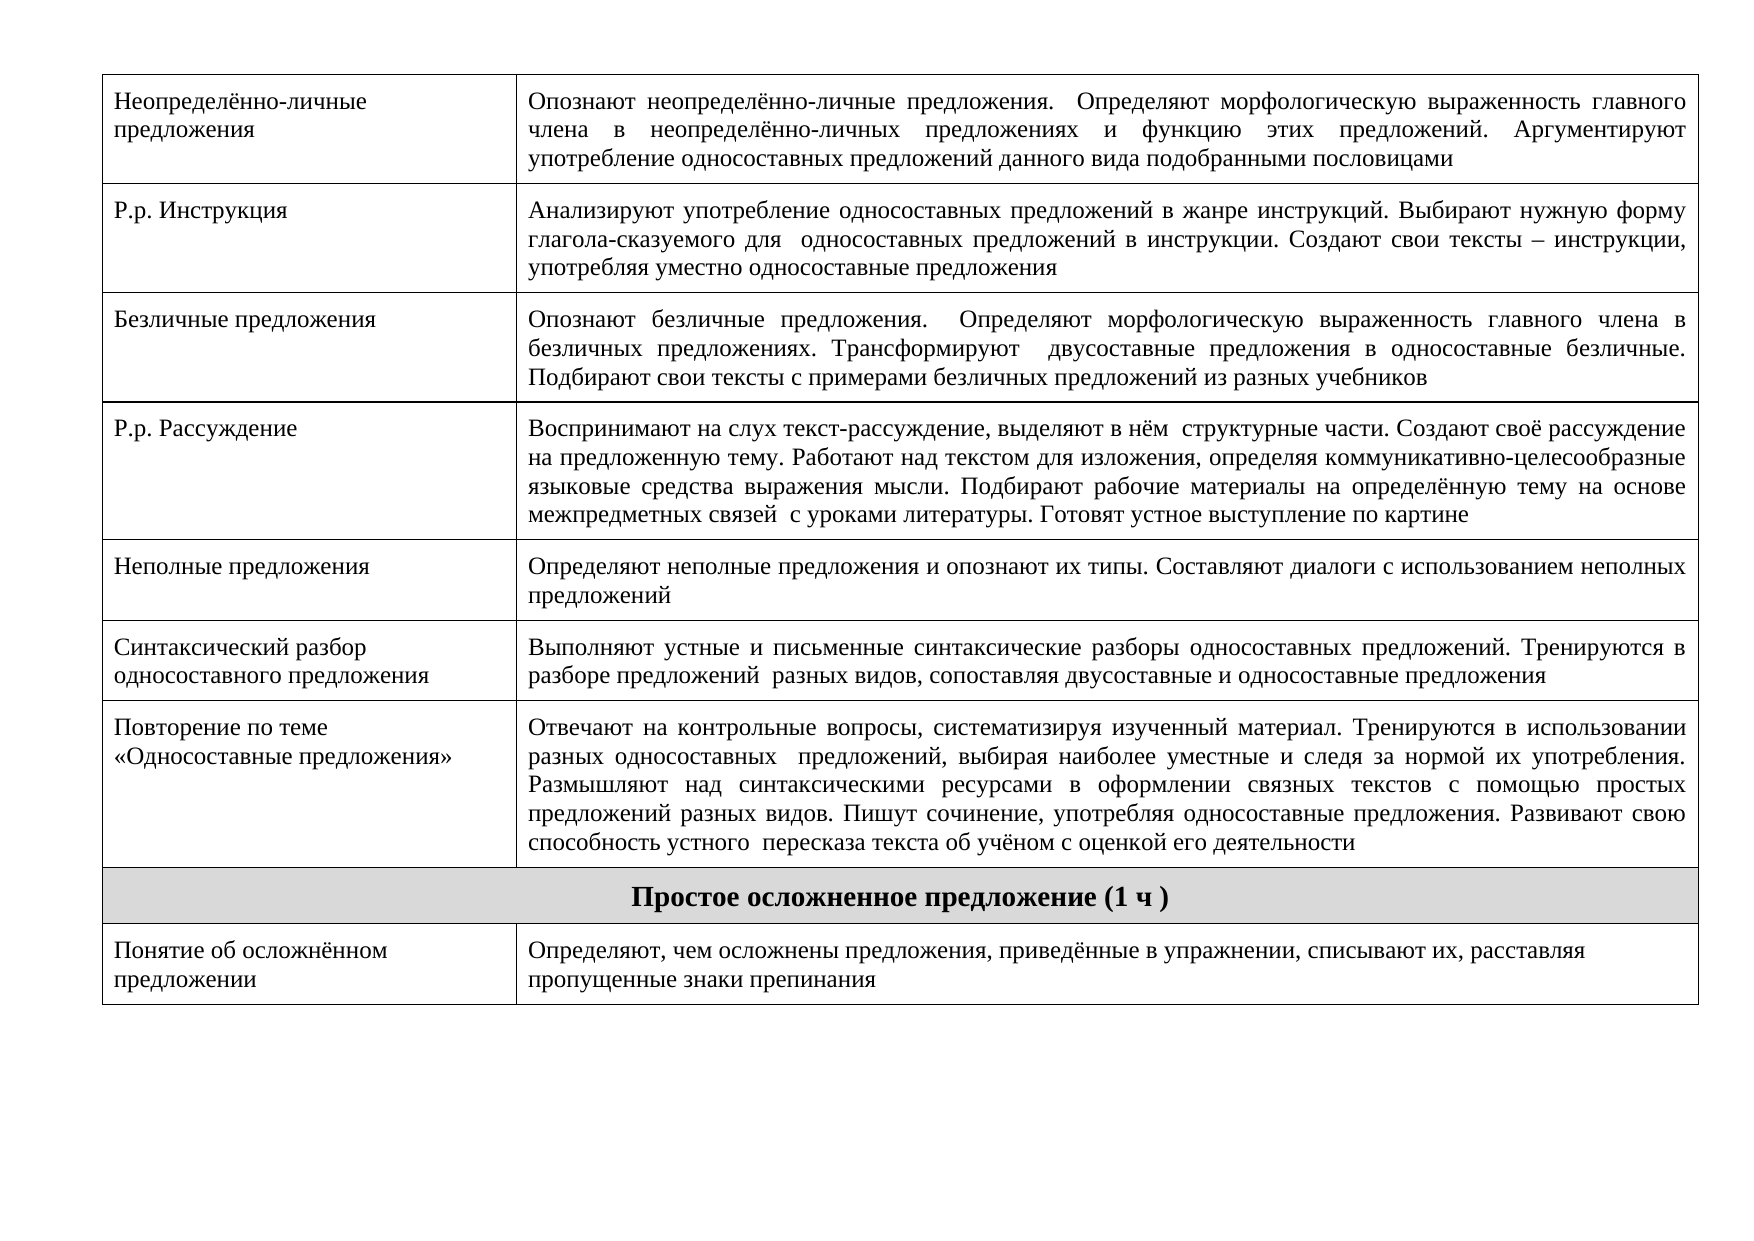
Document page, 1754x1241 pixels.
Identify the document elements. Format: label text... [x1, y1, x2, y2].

table_cell Анализируют употребление односоставных предложений в жанре инструкций. Выбирают нужную форму глагола-сказуемого для односоставных предложений в инструкции. Создают свои тексты – инструкции, употребляя уместно односоставные предложения [517, 184, 1698, 292]
table_cell Синтаксический разбор односоставного предложения [103, 621, 516, 700]
table_cell Неполные предложения [103, 540, 516, 620]
table_cell Опознают неопределённо-личные предложения. Определяют морфологическую выраженность главного члена в неопределённо-личных предложениях и функцию этих предложений. Аргументируют употребление односоставных предложений данного вида подобранными пословицами [517, 75, 1698, 183]
table_cell Опознают безличные предложения. Определяют морфологическую выраженность главного члена в безличных предложениях. Трансформируют двусоставные предложения в односоставные безличные. Подбирают свои тексты с примерами безличных предложений из разных учебников [517, 293, 1698, 401]
table_cell Простое осложненное предложение (1 ч ) [103, 868, 1698, 923]
table_cell Р.р. Инструкция [103, 184, 516, 292]
table_cell Определяют, чем осложнены предложения, приведённые в упражнении, списывают их, расставляя пропущенные знаки препинания [517, 924, 1698, 1004]
table_cell Безличные предложения [103, 293, 516, 401]
table_cell Определяют неполные предложения и опознают их типы. Составляют диалоги с использованием неполных предложений [517, 540, 1698, 620]
table_cell Отвечают на контрольные вопросы, систематизируя изученный материал. Тренируются в использовании разных односоставных предложений, выбирая наиболее уместные и следя за нормой их употребления. Размышляют над синтаксическими ресурсами в оформлении связных текстов с помощью простых предложений разных видов. Пишут сочинение, употребляя односоставные предложения. Развивают свою способность устного пересказа текста об учёном с оценкой его деятельности [517, 701, 1698, 867]
table_cell Воспринимают на слух текст-рассуждение, выделяют в нём структурные части. Создают своё рассуждение на предложенную тему. Работают над текстом для изложения, определяя коммуникативно-целесообразные языковые средства выражения мысли. Подбирают рабочие материалы на определённую тему на основе межпредметных связей с уроками литературы. Готовят устное выступление по картине [517, 403, 1698, 539]
table_cell Неопределённо-личные предложения [103, 75, 516, 183]
table_cell Р.р. Рассуждение [103, 403, 516, 539]
table_cell Повторение по теме «Односоставные предложения» [103, 701, 516, 867]
table_cell Выполняют устные и письменные синтаксические разборы односоставных предложений. Тренируются в разборе предложений разных видов, сопоставляя двусоставные и односоставные предложения [517, 621, 1698, 700]
table_cell Понятие об осложнённом предложении [103, 924, 516, 1004]
